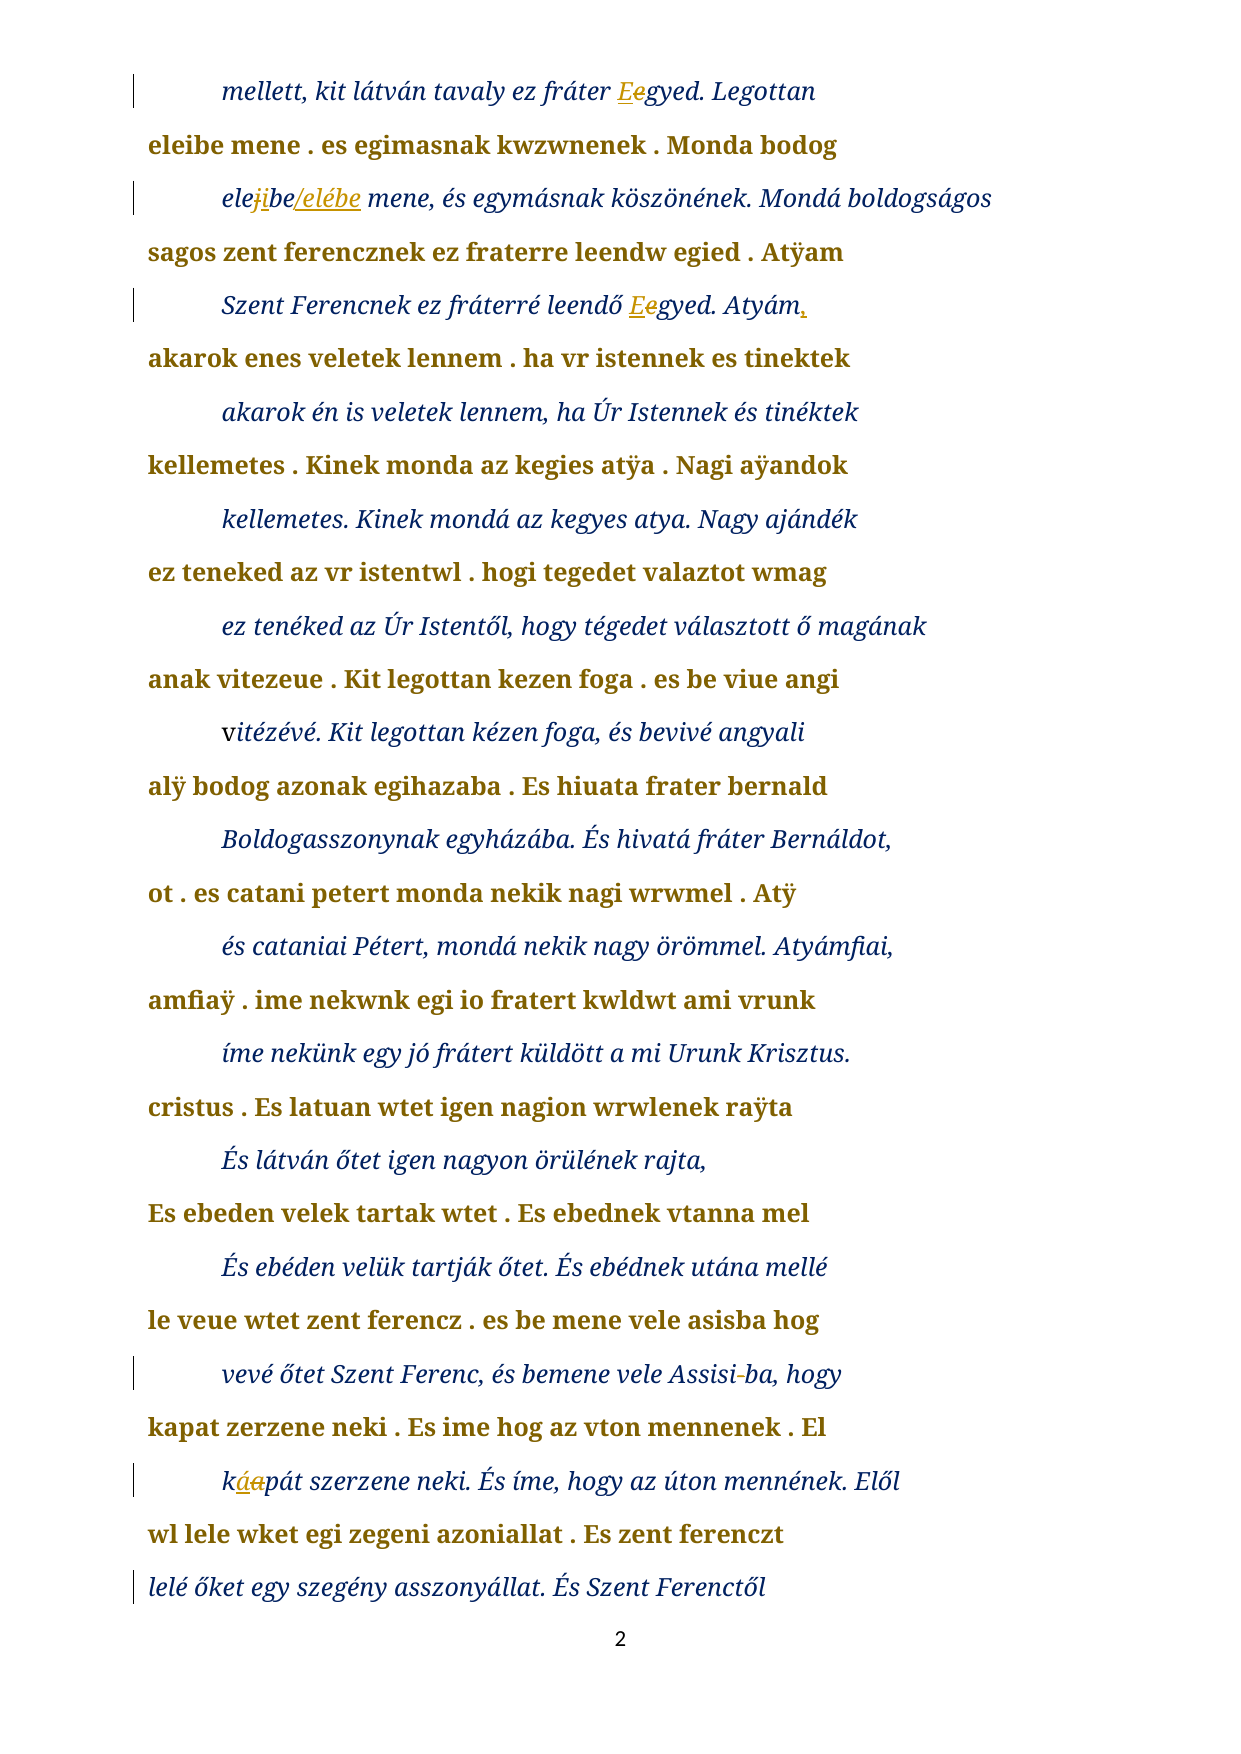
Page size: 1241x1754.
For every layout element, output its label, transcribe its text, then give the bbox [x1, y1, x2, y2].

text elebe mene, és egymásnak köszönének. Mondá boldogságos [148, 181, 1093, 215]
text Es ebeden velek tartak wtet . Es ebednek vtanna mel [148, 1196, 1093, 1230]
text eleibe mene . es egimasnak kwzwnenek . Monda bodog [148, 127, 1093, 161]
text cristus . Es latuan wtet igen nagion wrwlenek raÿta [148, 1089, 1093, 1123]
text akarok enes veletek lennem . ha vr istennek es tinektek [148, 341, 1093, 375]
text Boldogasszonynak egyházába. És hivatá fráter Bernáldot, [148, 822, 1093, 856]
text kellemetes . Kinek monda az kegies atÿa . Nagi aÿandok [148, 448, 1093, 482]
text vevé őtet Szent Ferenc, és bemene vele Assisiba, hogy [148, 1356, 1093, 1390]
text lelé őket egy szegény asszonyállat. És Szent Ferenctől [148, 1570, 1093, 1604]
text vitézévé. Kit legottan kézen foga, és bevivé angyali [148, 715, 1093, 749]
text wl lele wket egi zegeni azoniallat . Es zent ferenczt [148, 1517, 1093, 1551]
text íme nekünk egy jó frátert küldött a mi Urunk Krisztus. [148, 1036, 1093, 1070]
text akarok én is veletek lennem, ha Úr Istennek és tinéktek [148, 394, 1093, 428]
text mellett, kit látván tavaly ez fráter gyed. Legottan [148, 74, 1093, 108]
text amfiaÿ . ime nekwnk egi io fratert kwldwt ami vrunk [148, 982, 1093, 1016]
text ez tenéked az Úr Istentől, hogy tégedet választott ő magának [148, 608, 1093, 642]
text és cataniai Pétert, mondá nekik nagy örömmel. Atyámfiai, [148, 929, 1093, 963]
text le veue wtet zent ferencz . es be mene vele asisba hog [148, 1303, 1093, 1337]
text És látván őtet igen nagyon örülének rajta, [148, 1143, 1093, 1177]
text Szent Ferencnek ez fráterré leendő gyed. Atyám [148, 288, 1093, 322]
text kpát szerzene neki. És íme, hogy az úton mennének. Elől [148, 1463, 1093, 1497]
text ez teneked az vr istentwl . hogi tegedet valaztot wmag [148, 555, 1093, 589]
text sagos zent ferencznek ez fraterre leendw egied . Atÿam [148, 234, 1093, 268]
text alÿ bodog azonak egihazaba . Es hiuata frater bernald [148, 768, 1093, 803]
text ot . es catani petert monda nekik nagi wrwmel . Atÿ [148, 875, 1093, 909]
text kapat zerzene neki . Es ime hog az vton mennenek . El [148, 1410, 1093, 1444]
text kellemetes. Kinek mondá az kegyes atya. Nagy ajándék [148, 501, 1093, 535]
text anak vitezeue . Kit legottan kezen foga . es be viue angi [148, 662, 1093, 696]
text És ebéden velük tartják őtet. És ebédnek utána mellé [148, 1249, 1093, 1283]
